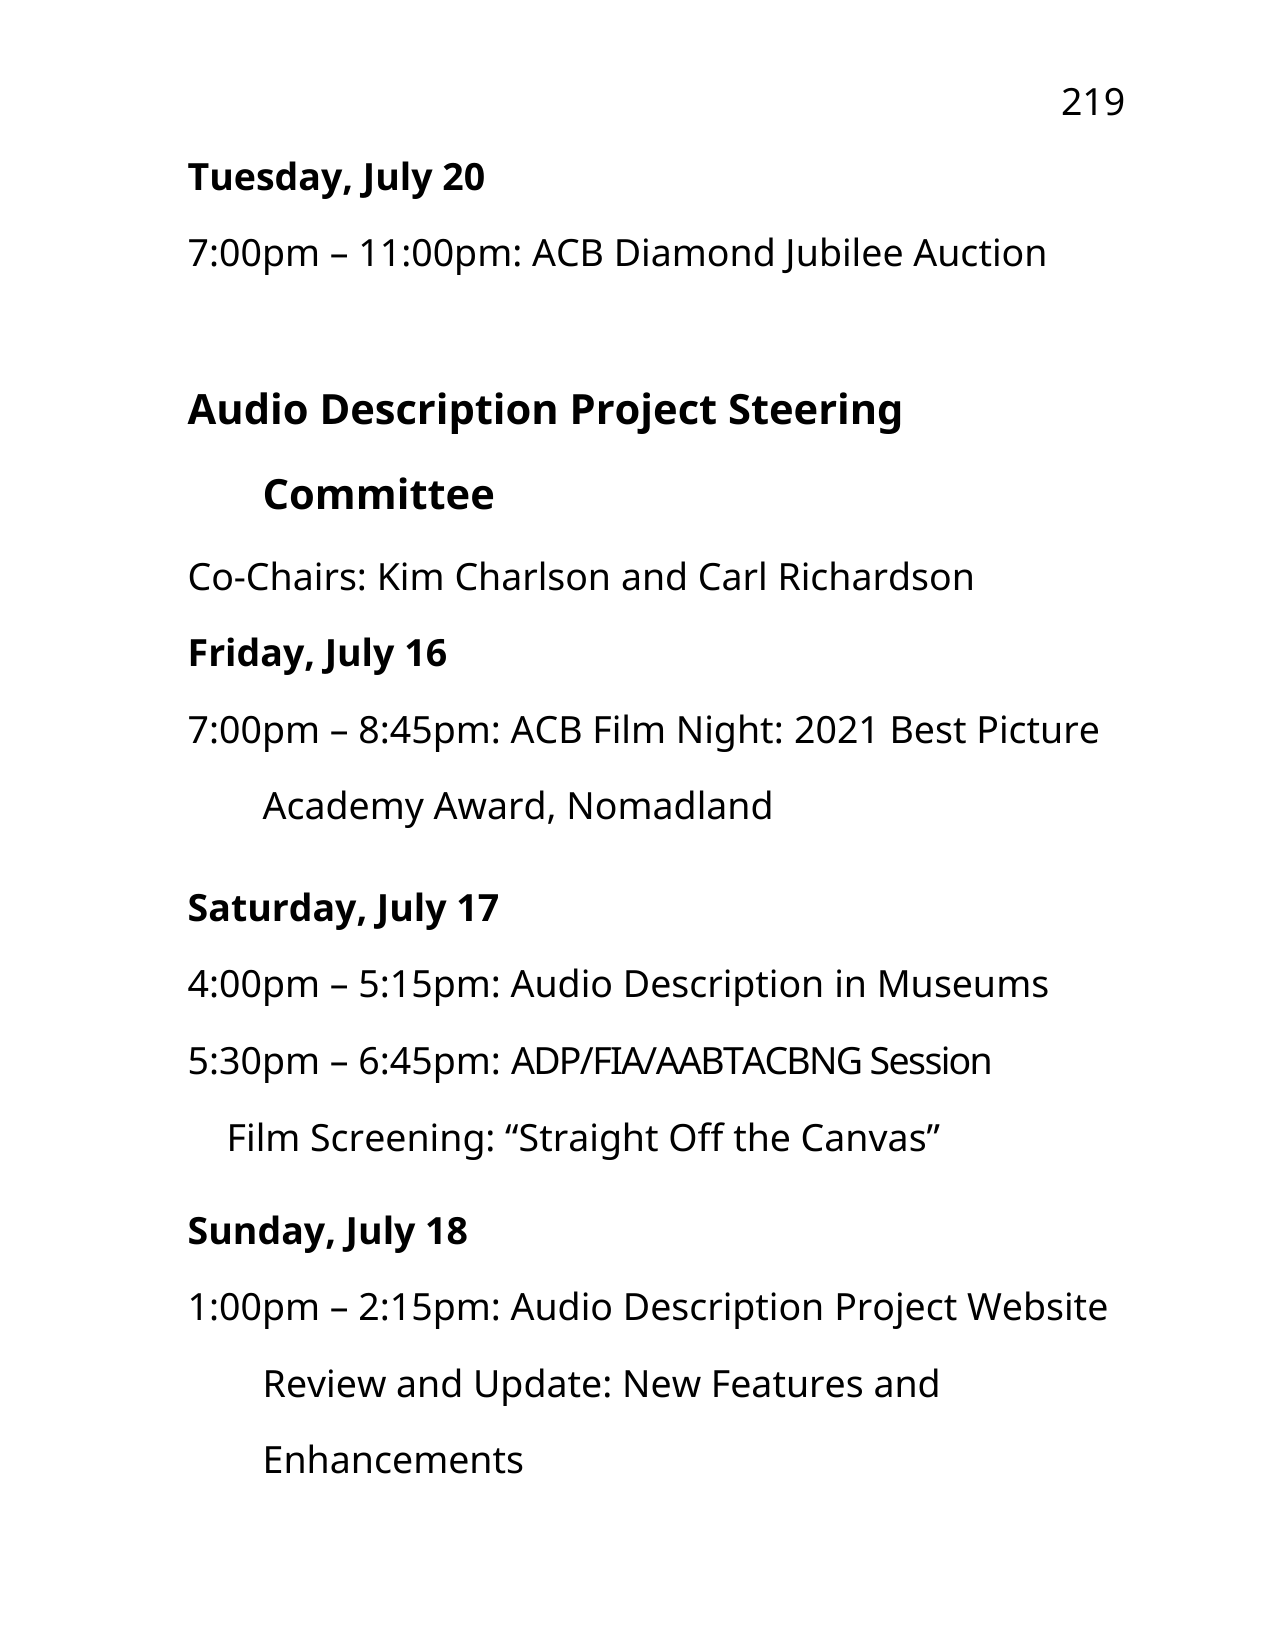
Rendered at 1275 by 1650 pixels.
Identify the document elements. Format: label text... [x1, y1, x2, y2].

text Sunday, July 18 [187, 1204, 1125, 1255]
text Saturday, July 17 [187, 881, 1125, 932]
text 7:00pm – 8:45pm: ACB Film Night: 2021 Best Picture Academy Award, Nomadland [187, 703, 1125, 831]
text Co-Chairs: Kim Charlson and Carl Richardson [187, 550, 1125, 601]
text 5:30pm – 6:45pm: ADP/FIA/AABTACBNG Session [187, 1034, 1125, 1085]
text 1:00pm – 2:15pm: Audio Description Project Website Review and Update: New Features and Enhancements [187, 1281, 1125, 1485]
text Friday, July 16 [187, 626, 1125, 677]
text Film Screening: “Straight Off the Canvas” [226, 1111, 975, 1162]
text 7:00pm – 11:00pm: ACB Diamond Jubilee Auction [187, 227, 1125, 278]
text 4:00pm – 5:15pm: Audio Description in Museums [187, 958, 1125, 1009]
text Tuesday, July 20 [187, 150, 1125, 201]
subtitle Audio Description Project Steering Committee [187, 380, 1125, 522]
